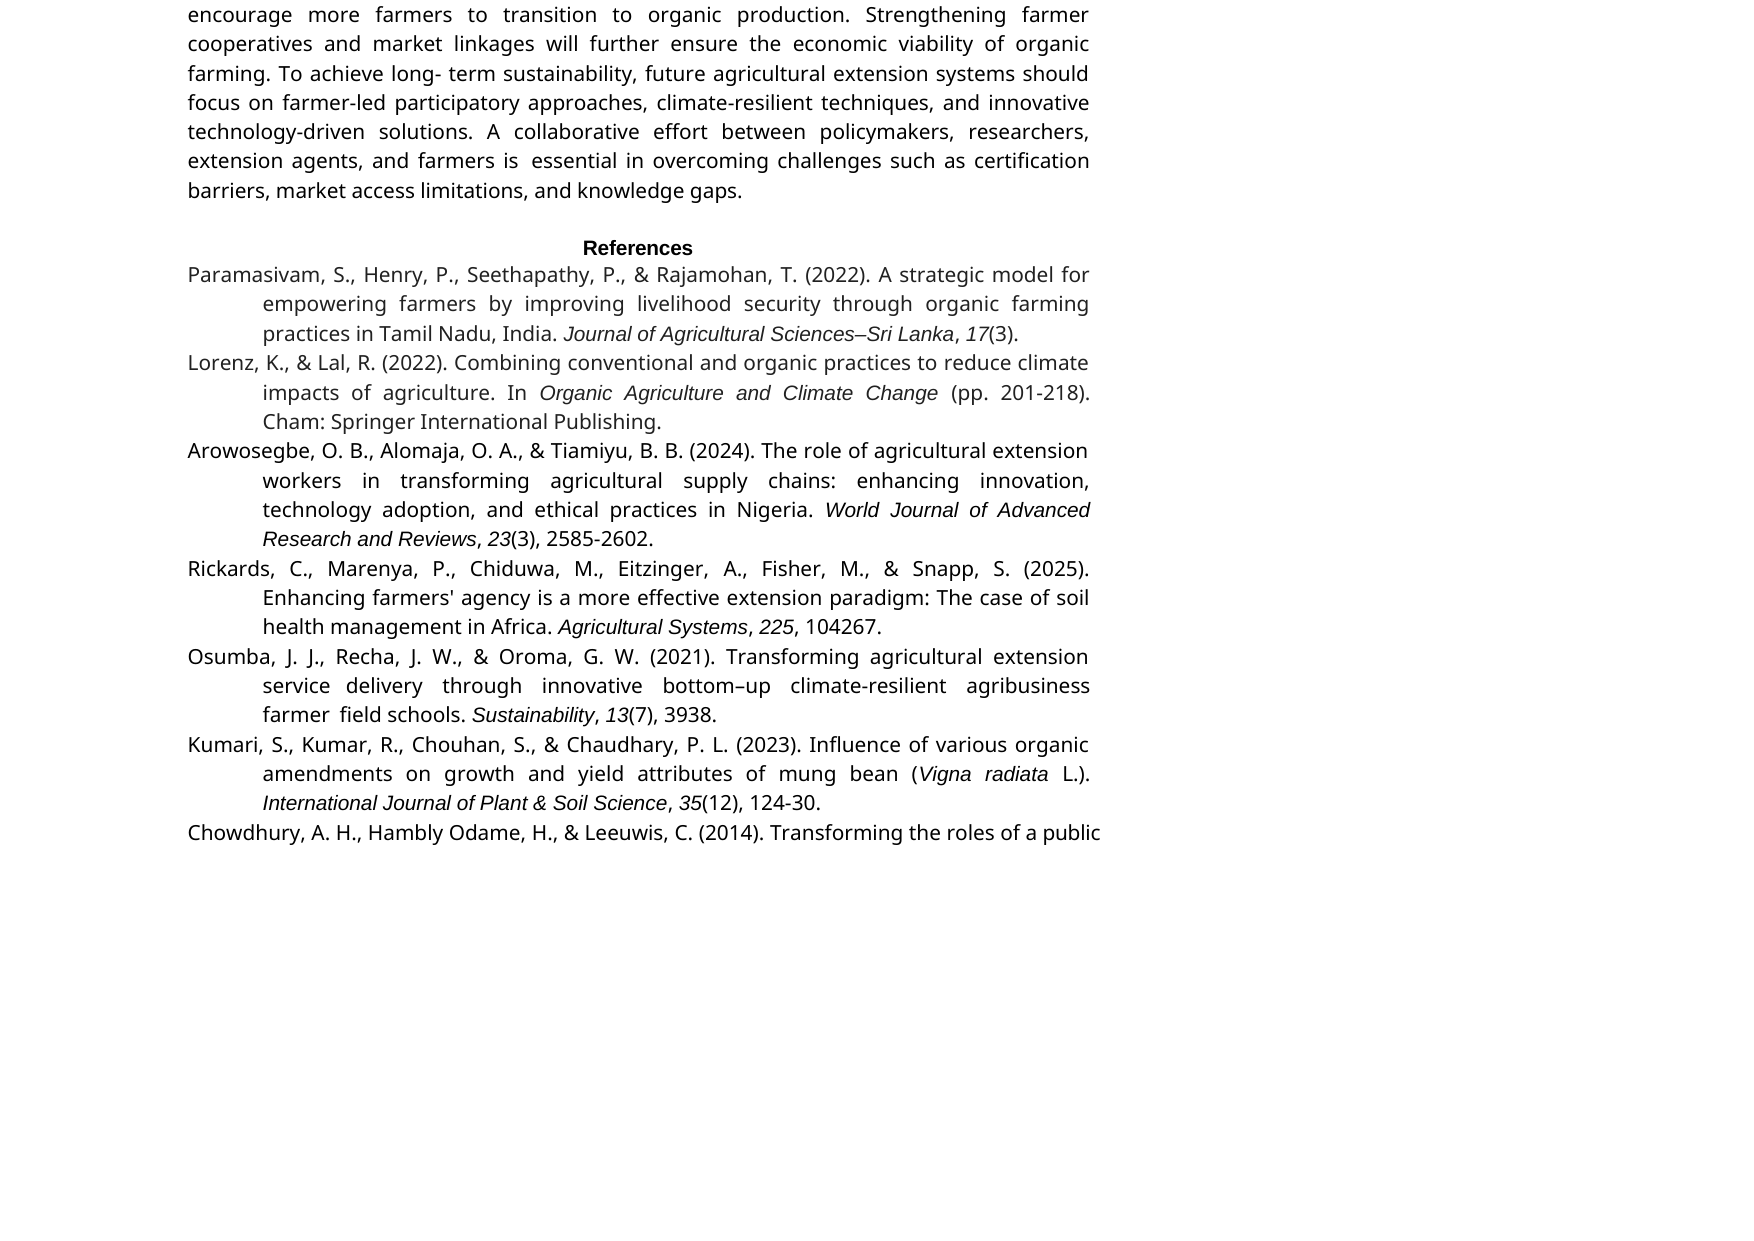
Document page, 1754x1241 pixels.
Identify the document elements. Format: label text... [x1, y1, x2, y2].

text Kumari, S., Kumar, R., Chouhan, S., & Chaudhary, P. L. (2023). Influence of various organic amendments on growth and yield attributes of mung bean (Vigna radiata L.). International Journal of Plant & Soil Science, 35(12), 124-30. [187, 730, 1090, 817]
text Rickards, C., Marenya, P., Chiduwa, M., Eitzinger, A., Fisher, M., & Snapp, S. (2025). Enhancing farmers' agency is a more effective extension paradigm: The case of soil health management in Africa. Agricultural Systems, 225, 104267. [187, 554, 1090, 641]
text Osumba, J. J., Recha, J. W., & Oroma, G. W. (2021). Transforming agricultural extension service delivery through innovative bottom–up climate-resilient agribusiness farmer field schools. Sustainability, 13(7), 3938. [187, 642, 1090, 729]
text Chowdhury, A. H., Hambly Odame, H., & Leeuwis, C. (2014). Transforming the roles of a public [187, 818, 1503, 846]
text Lorenz, K., & Lal, R. (2022). Combining conventional and organic practices to reduce climate impacts of agriculture. In Organic Agriculture and Climate Change (pp. 201-218). Cham: Springer International Publishing. [187, 348, 1090, 435]
text Arowosegbe, O. B., Alomaja, O. A., & Tiamiyu, B. B. (2024). The role of agricultural extension workers in transforming agricultural supply chains: enhancing innovation, technology adoption, and ethical practices in Nigeria. World Journal of Advanced Research and Reviews, 23(3), 2585-2602. [187, 436, 1090, 553]
text Paramasivam, S., Henry, P., Seethapathy, P., & Rajamohan, T. (2022). A strategic model for empowering farmers by improving livelihood security through organic farming practices in Tamil Nadu, India. Journal of Agricultural Sciences–Sri Lanka, 17(3). [187, 260, 1090, 347]
subtitle References [583, 235, 1503, 259]
text encourage more farmers to transition to organic production. Strengthening farmer cooperatives and market linkages will further ensure the economic viability of organic farming. To achieve long- term sustainability, future agricultural extension systems should focus on farmer-led participatory approaches, climate-resilient techniques, and innovative technology-driven solutions. A collaborative effort between policymakers, researchers, extension agents, and farmers is essential in overcoming challenges such as certification barriers, market access limitations, and knowledge gaps. [187, 0, 1090, 204]
